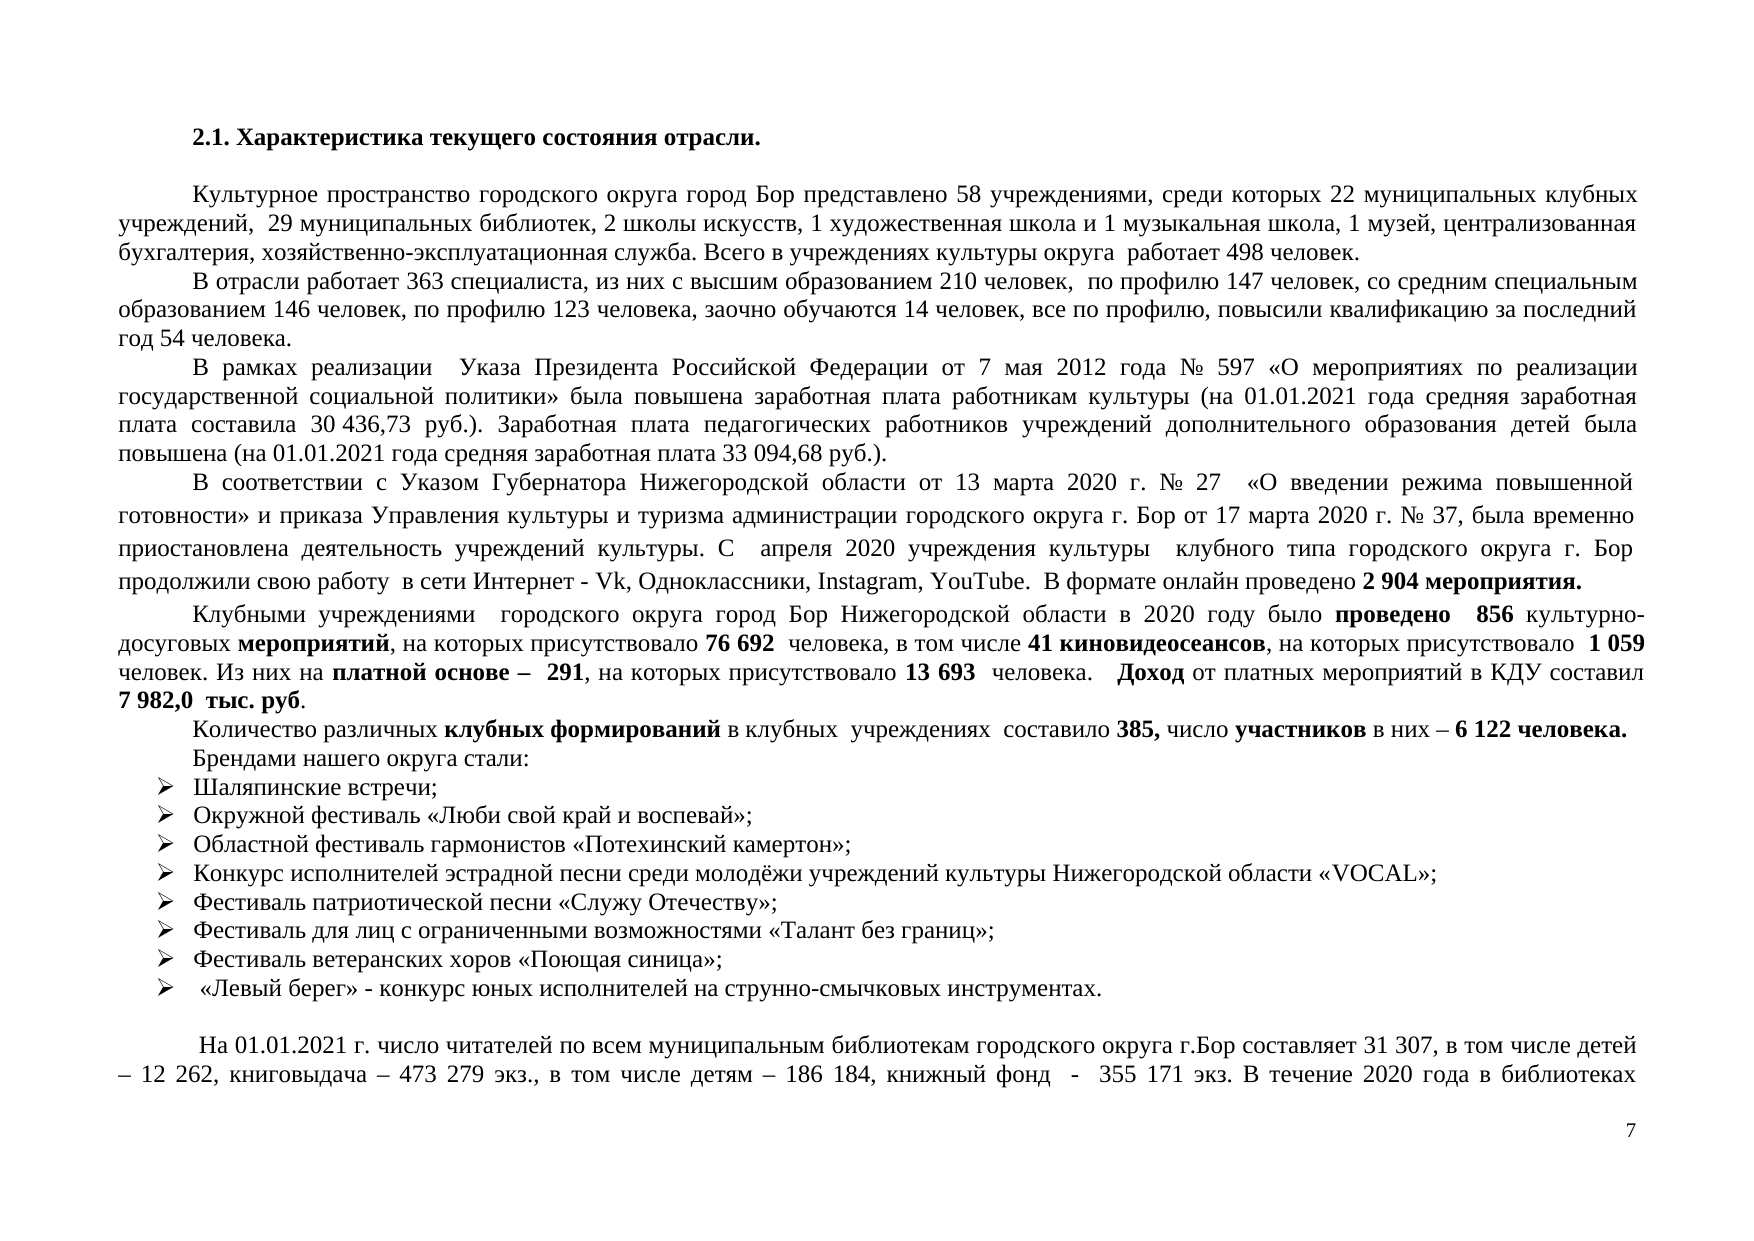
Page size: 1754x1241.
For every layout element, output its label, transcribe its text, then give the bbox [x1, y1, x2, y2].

text Культурное пространство городского округа город Бор представлено 58 учреждениями, среди которых 22 муниципальных клубных учреждений, 29 муниципальных библиотек, 2 школы искусств, 1 художественная школа и 1 музыкальная школа, 1 музей, централизованная бухгалтерия, хозяйственно-эксплуатационная служба. Всего в учреждениях культуры округа работает 498 человек. [118, 179, 1639, 266]
text В отрасли работает 363 специалиста, из них с высшим образованием 210 человек, по профилю 147 человек, со средним специальным образованием 146 человек, по профилю 123 человека, заочно обучаются 14 человек, все по профилю, повысили квалификацию за последний год 54 человека. [118, 266, 1639, 352]
list Областной фестиваль гармонистов «Потехинский камертон»; [156, 829, 1639, 858]
text Брендами нашего округа стали: [118, 743, 1639, 772]
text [118, 1030, 1639, 1088]
list Шаляпинские встречи; [156, 772, 1639, 800]
list Конкурс исполнителей эстрадной песни среди молодёжи учреждений культуры Нижегородской области «VOCAL»; [156, 858, 1639, 887]
list Фестиваль для лиц с ограниченными возможностями «Талант без границ»; [156, 915, 1639, 944]
text Клубными учреждениями городского округа город Бор Нижегородской области в 2020 году было проведено 856 культурно-досуговых мероприятий, на которых присутствовало 76 692 человека, в том числе 41 киновидеосеансов, на которых присутствовало 1 059 человек. Из них на платной основе – 291, на которых присутствовало 13 693 человека. Доход от платных мероприятий в КДУ составил 7 982,0 тыс. руб. [118, 599, 1645, 714]
list Фестиваль патриотической песни «Служу Отечеству»; [156, 887, 1639, 915]
text Количество различных клубных формирований в клубных учреждениях составило 385, число участников в них – 6 122 человека. [118, 714, 1636, 743]
list В соответствии с Указом Губернатора Нижегородской области от 13 марта . № 27 «О введении режима повышенной готовности» и приказа Управления культуры и туризма администрации городского округа г. Бор от 17 марта . № 37, была временно приостановлена деятельность учреждений культуры. С апреля 2020 учреждения культуры клубного типа городского округа г. Бор продолжили свою работу в сети Интернет - Vk, Одноклассники, Instagram, YouTube. В формате онлайн проведено 2 904 мероприятия. [118, 467, 1636, 595]
list Фестиваль ветеранских хоров «Поющая синица»; [156, 944, 1639, 973]
text В рамках реализации Указа Президента Российской Федерации от 7 мая 2012 года № 597 «О мероприятиях по реализации государственной социальной политики» была повышена заработная плата работникам культуры (на 01.01.2021 года средняя заработная плата составила 30 436,73 руб.). Заработная плата педагогических работников учреждений дополнительного образования детей была повышена (на 01.01.2021 года средняя заработная плата 33 094,68 руб.). [118, 352, 1639, 467]
text 2.1. Характеристика текущего состояния отрасли. [118, 122, 1639, 151]
list «Левый берег» - конкурс юных исполнителей на струнно-смычковых инструментах. [156, 973, 1639, 1002]
list Окружной фестиваль «Люби свой край и воспевай»; [156, 800, 1639, 829]
